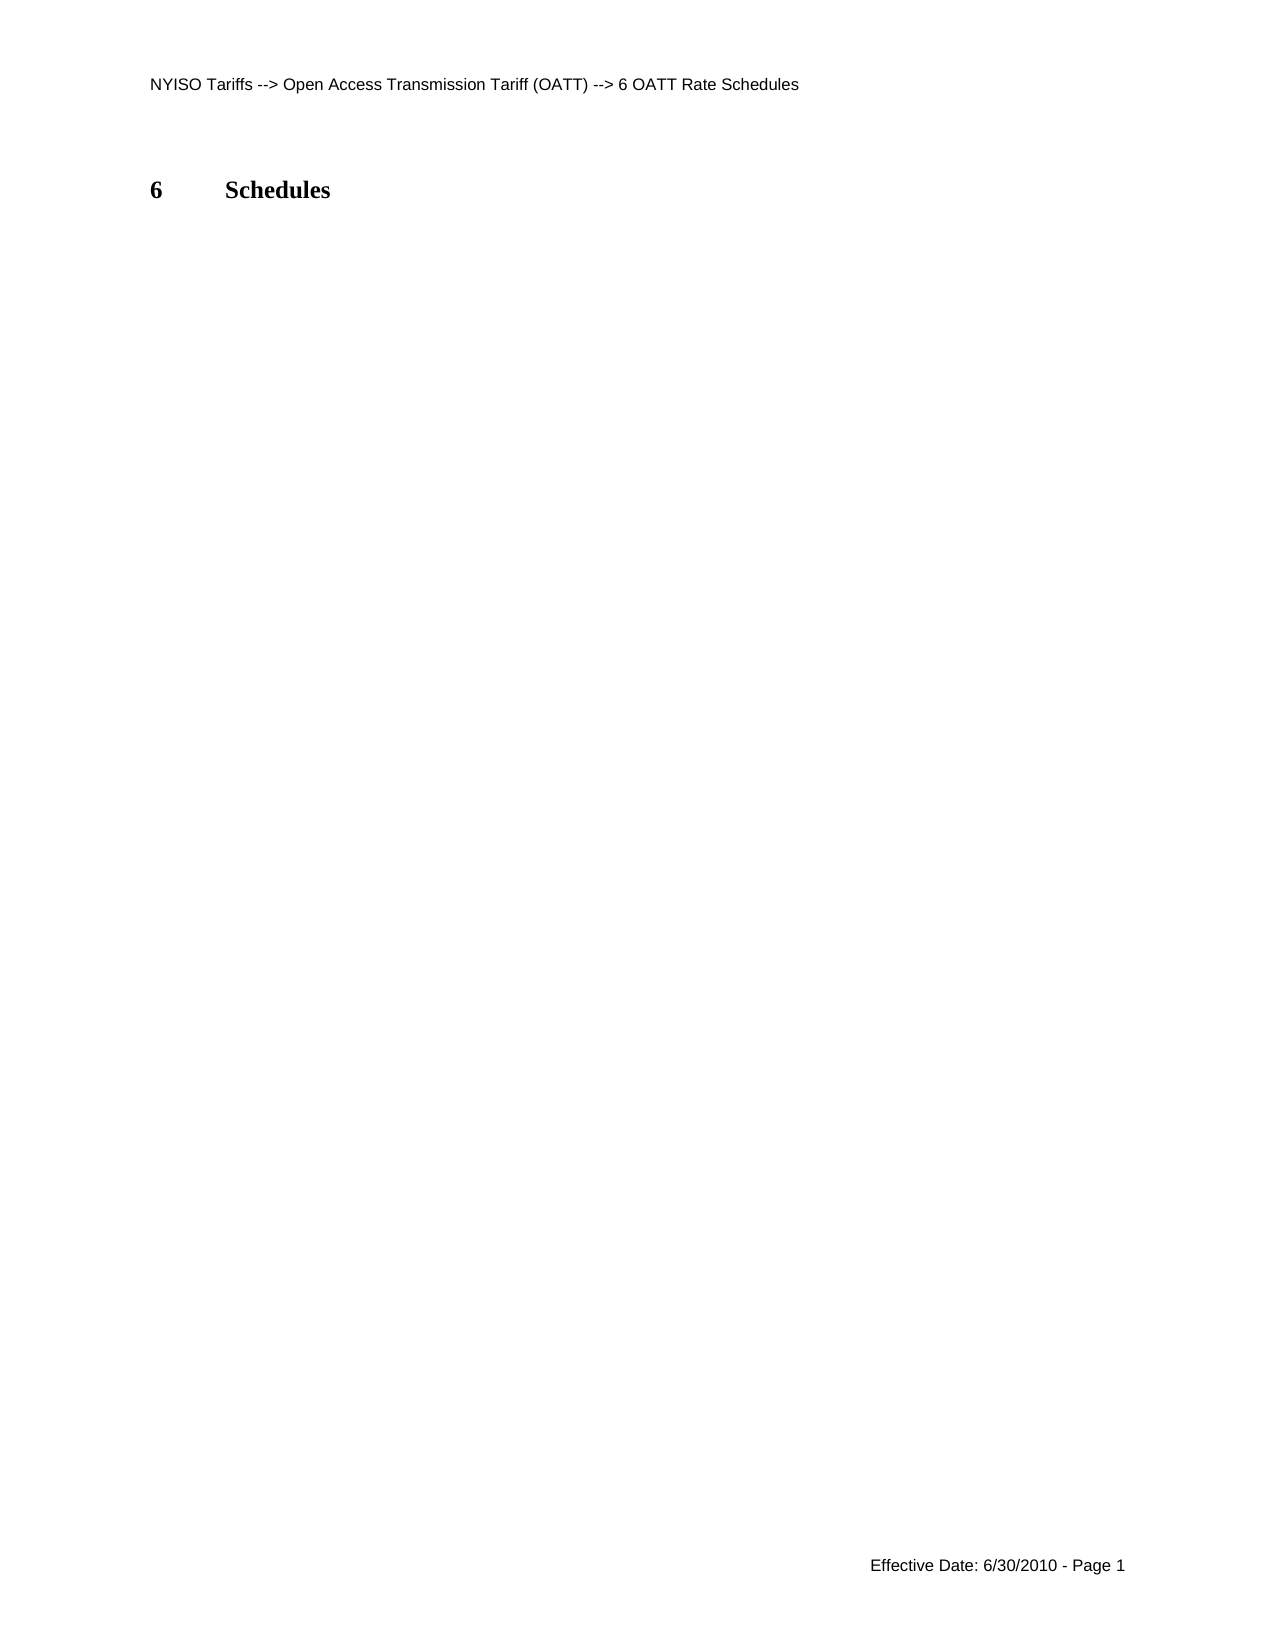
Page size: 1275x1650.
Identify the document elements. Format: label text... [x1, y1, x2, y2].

subtitle 6 Schedules [150, 175, 1125, 204]
